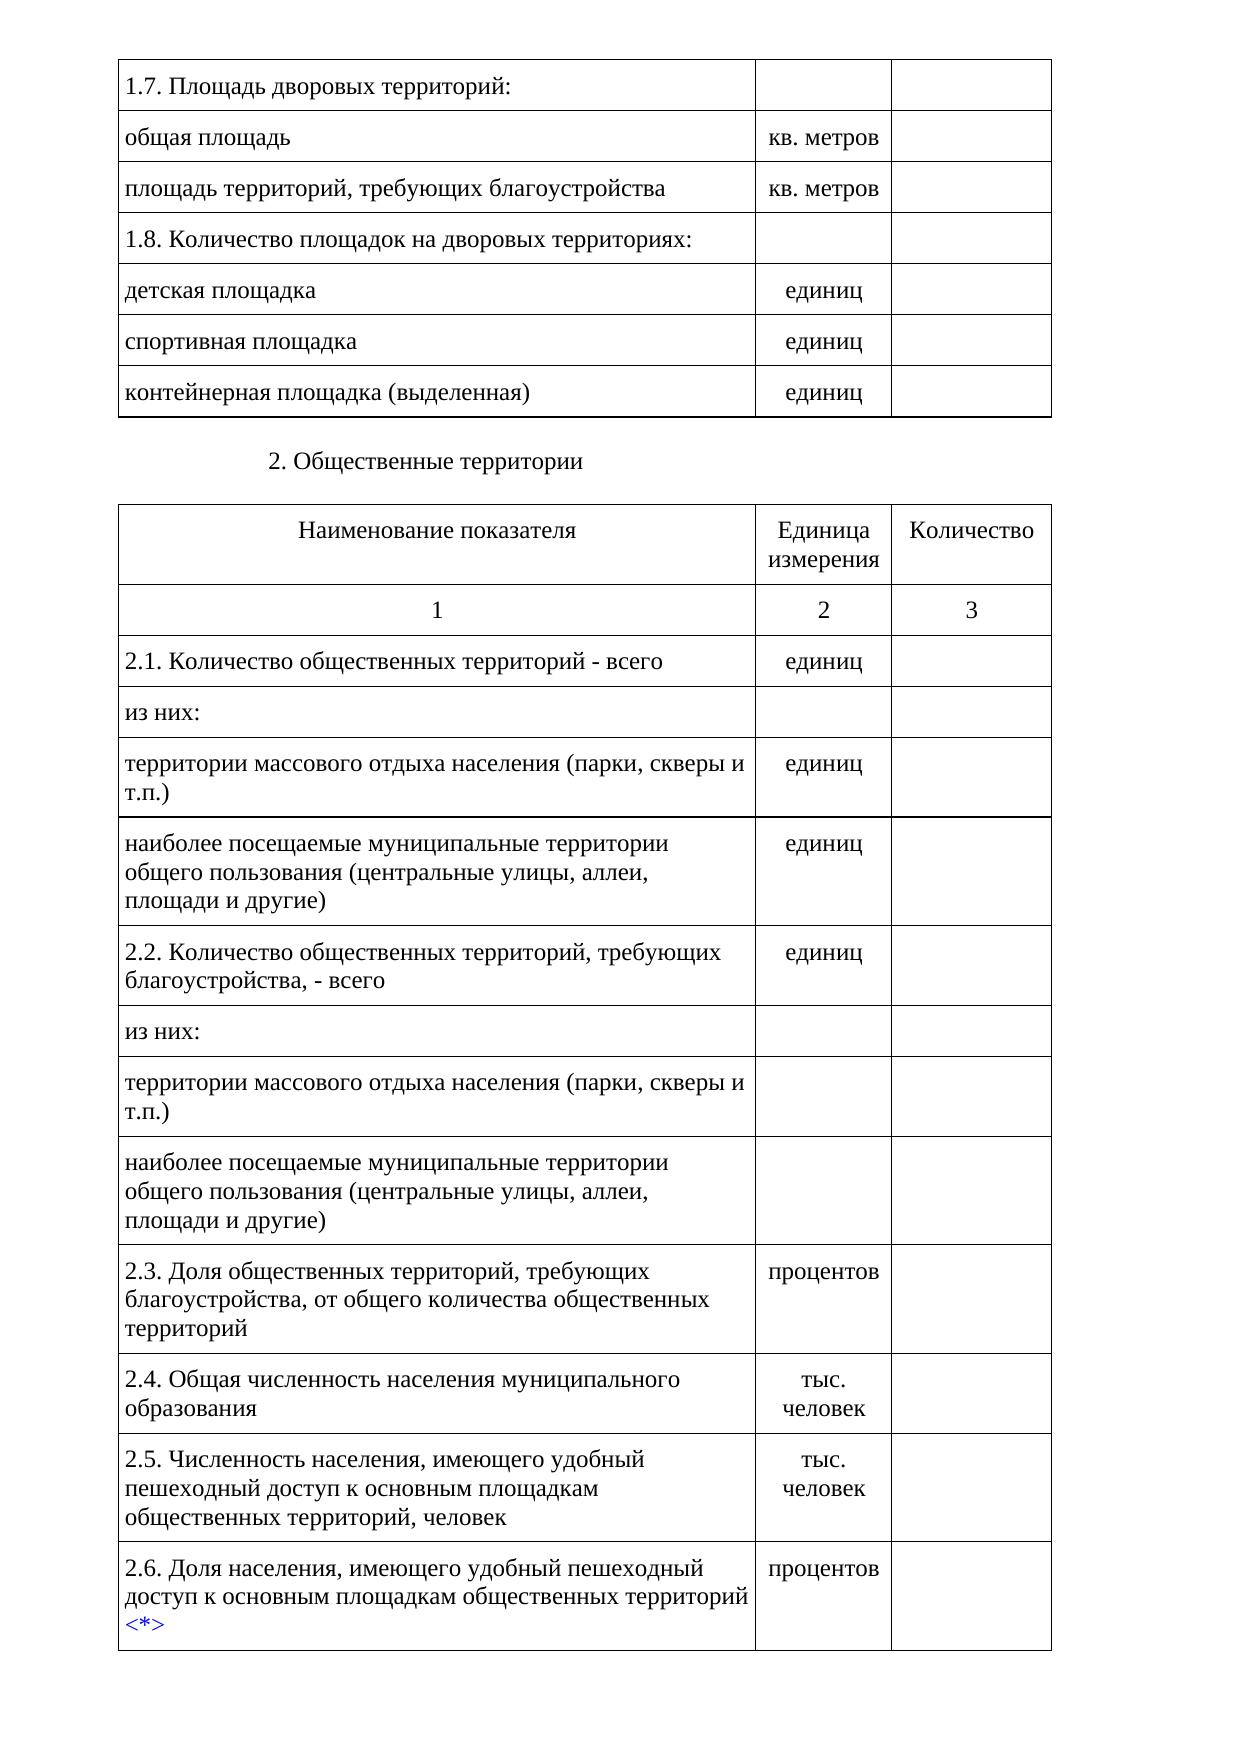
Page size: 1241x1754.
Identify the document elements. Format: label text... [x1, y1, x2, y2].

table_cell из них: [119, 1006, 755, 1056]
table_cell 2 [756, 585, 891, 634]
table_cell [892, 738, 1051, 816]
table_cell кв. метров [756, 111, 891, 161]
table_cell общая площадь [119, 111, 755, 161]
table_cell [892, 687, 1051, 737]
table_cell единиц [756, 926, 891, 1005]
table_cell [892, 315, 1051, 365]
table_cell единиц [756, 264, 891, 314]
table_cell [892, 1006, 1051, 1056]
table_cell территории массового отдыха населения (парки, скверы и т.п.) [119, 738, 755, 816]
table_cell 2.6. Доля населения, имеющего удобный пешеходный доступ к основным площадкам общественных территорий <*> [119, 1542, 755, 1649]
table_cell [892, 818, 1051, 925]
table_cell 2.3. Доля общественных территорий, требующих благоустройства, от общего количества общественных территорий [119, 1245, 755, 1353]
table_cell [756, 1137, 891, 1244]
table_cell тыс. человек [756, 1354, 891, 1432]
table_cell [892, 60, 1051, 110]
table_cell [756, 1057, 891, 1136]
table_cell единиц [756, 818, 891, 925]
table_cell тыс. человек [756, 1434, 891, 1541]
table_cell единиц [756, 366, 891, 416]
table_cell 3 [892, 585, 1051, 634]
table_cell процентов [756, 1245, 891, 1353]
table_cell [892, 1354, 1051, 1432]
table_cell [892, 636, 1051, 686]
table_header Количество [892, 505, 1051, 583]
table_cell [756, 60, 891, 110]
table_cell [892, 264, 1051, 314]
table_header Единица измерения [756, 505, 891, 583]
table_cell наиболее посещаемые муниципальные территории общего пользования (центральные улицы, аллеи, площади и другие) [119, 1137, 755, 1244]
table_cell процентов [756, 1542, 891, 1649]
table_cell территории массового отдыха населения (парки, скверы и т.п.) [119, 1057, 755, 1136]
table_cell [892, 1137, 1051, 1244]
table_cell [892, 366, 1051, 416]
table_cell 2.4. Общая численность населения муниципального образования [119, 1354, 755, 1432]
table_cell детская площадка [119, 264, 755, 314]
table_header Наименование показателя [119, 505, 755, 583]
table_cell [756, 687, 891, 737]
table_cell [756, 1006, 891, 1056]
table_cell [892, 926, 1051, 1005]
table_cell 2.5. Численность населения, имеющего удобный пешеходный доступ к основным площадкам общественных территорий, человек [119, 1434, 755, 1541]
table_cell спортивная площадка [119, 315, 755, 365]
table_cell кв. метров [756, 162, 891, 212]
table_cell единиц [756, 636, 891, 686]
table_cell [892, 1245, 1051, 1353]
table_cell площадь территорий, требующих благоустройства [119, 162, 755, 212]
table_cell [892, 1434, 1051, 1541]
table_cell 1 [119, 585, 755, 634]
table_cell 2.2. Количество общественных территорий, требующих благоустройства, - всего [119, 926, 755, 1005]
table_cell 1.7. Площадь дворовых территорий: [119, 60, 755, 110]
table_cell [892, 213, 1051, 263]
text 2. Общественные территории [118, 446, 1181, 475]
table_cell единиц [756, 738, 891, 816]
table_cell [892, 111, 1051, 161]
table_cell контейнерная площадка (выделенная) [119, 366, 755, 416]
table_cell [892, 162, 1051, 212]
table_cell [756, 213, 891, 263]
table_cell [892, 1542, 1051, 1649]
table_cell наиболее посещаемые муниципальные территории общего пользования (центральные улицы, аллеи, площади и другие) [119, 818, 755, 925]
table_cell единиц [756, 315, 891, 365]
table_cell 2.1. Количество общественных территорий - всего [119, 636, 755, 686]
table_cell [892, 1057, 1051, 1136]
table_cell из них: [119, 687, 755, 737]
table_cell 1.8. Количество площадок на дворовых территориях: [119, 213, 755, 263]
